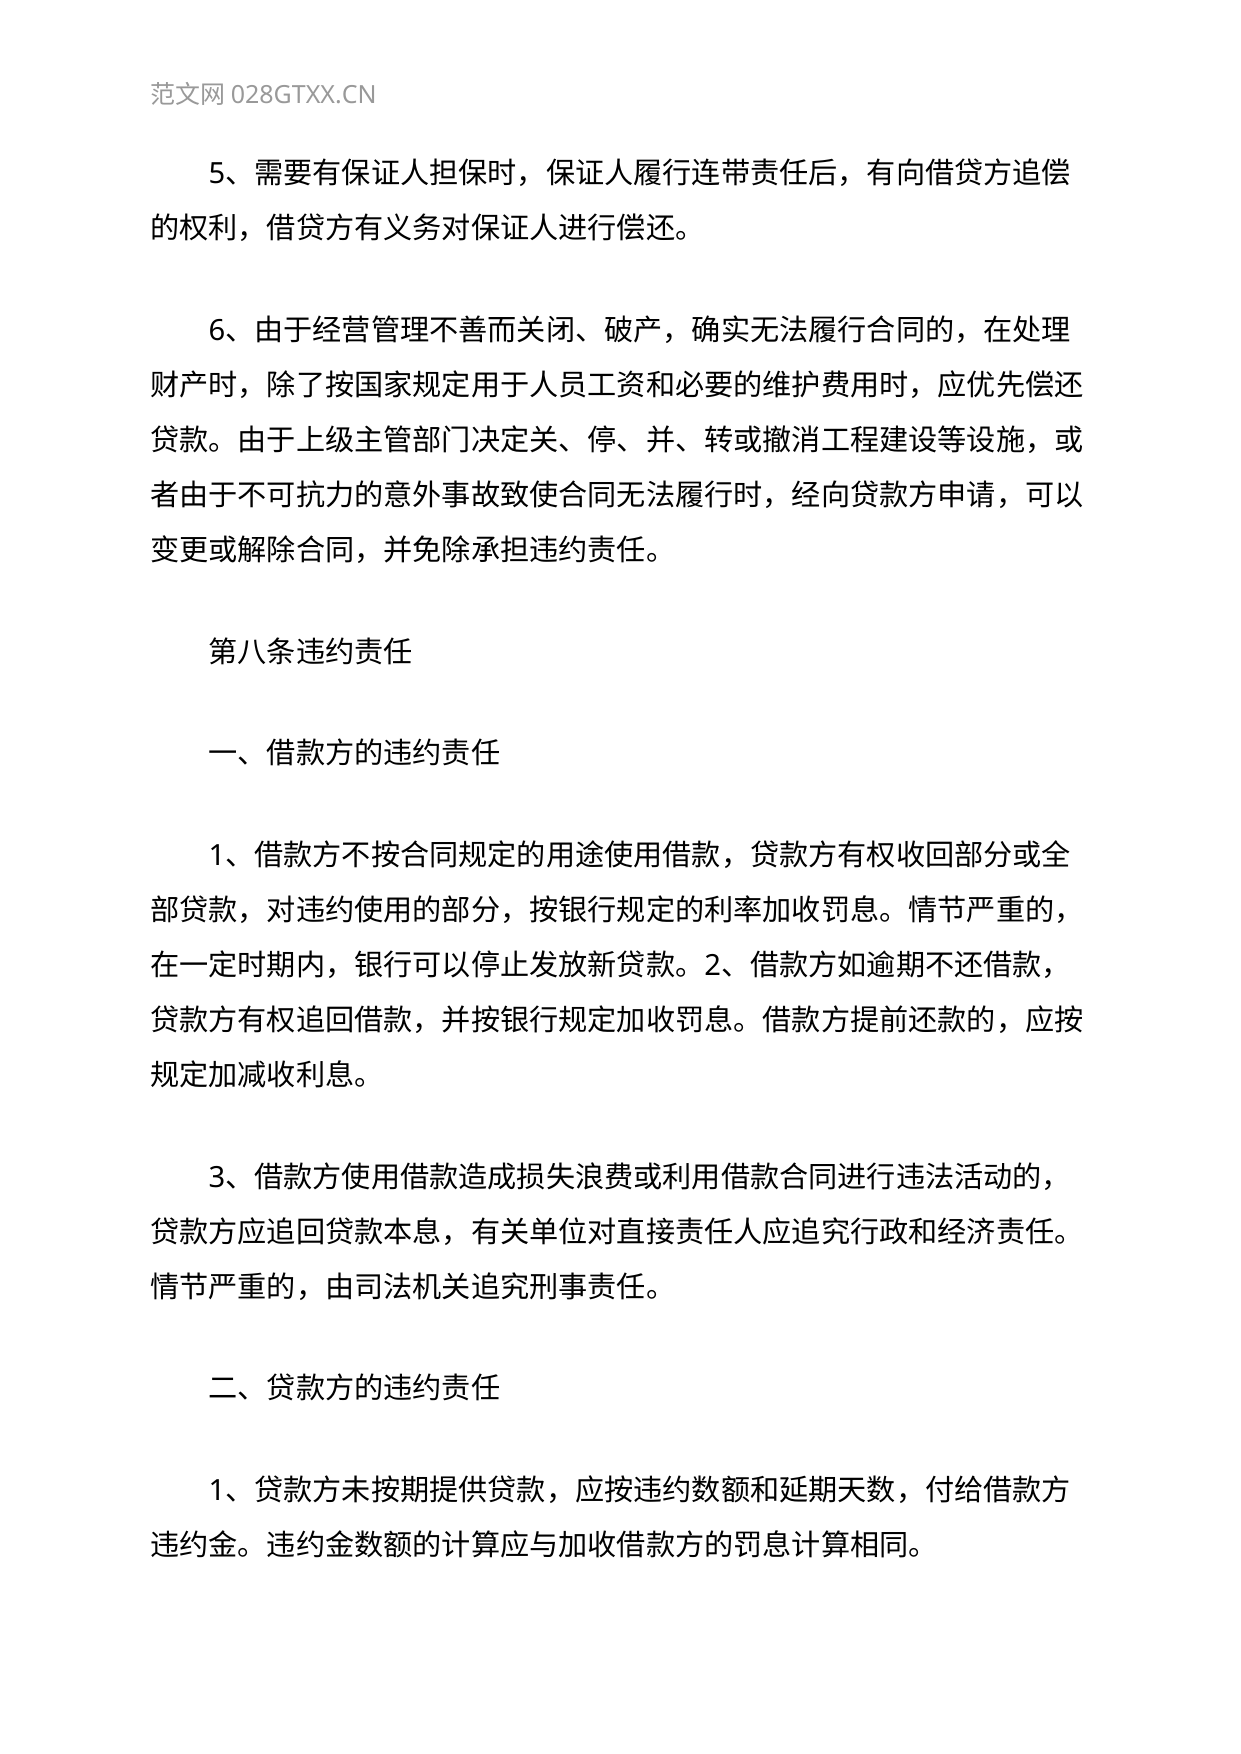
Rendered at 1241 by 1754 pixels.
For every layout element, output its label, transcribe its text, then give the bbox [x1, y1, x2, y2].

text 1、贷款方未按期提供贷款，应按违约数额和延期天数，付给借款方违约金。违约金数额的计算应与加收借款方的罚息计算相同。 [150, 1467, 1090, 1564]
text 1、借款方不按合同规定的用途使用借款，贷款方有权收回部分或全部贷款，对违约使用的部分，按银行规定的利率加收罚息。情节严重的，在一定时期内，银行可以停止发放新贷款。2、借款方如逾期不还借款，贷款方有权追回借款，并按银行规定加收罚息。借款方提前还款的，应按规定加减收利息。 [150, 832, 1090, 1094]
text 第八条违约责任 [150, 628, 1090, 671]
text 一、借款方的违约责任 [150, 730, 1090, 772]
text 3、借款方使用借款造成损失浪费或利用借款合同进行违法活动的，贷款方应追回贷款本息，有关单位对直接责任人应追究行政和经济责任。情节严重的，由司法机关追究刑事责任。 [150, 1153, 1090, 1306]
text 二、贷款方的违约责任 [150, 1365, 1090, 1407]
text 6、由于经营管理不善而关闭、破产，确实无法履行合同的，在处理财产时，除了按国家规定用于人员工资和必要的维护费用时，应优先偿还贷款。由于上级主管部门决定关、停、并、转或撤消工程建设等设施，或者由于不可抗力的意外事故致使合同无法履行时，经向贷款方申请，可以变更或解除合同，并免除承担违约责任。 [150, 307, 1090, 569]
text 5、需要有保证人担保时，保证人履行连带责任后，有向借贷方追偿的权利，借贷方有义务对保证人进行偿还。 [150, 150, 1090, 247]
